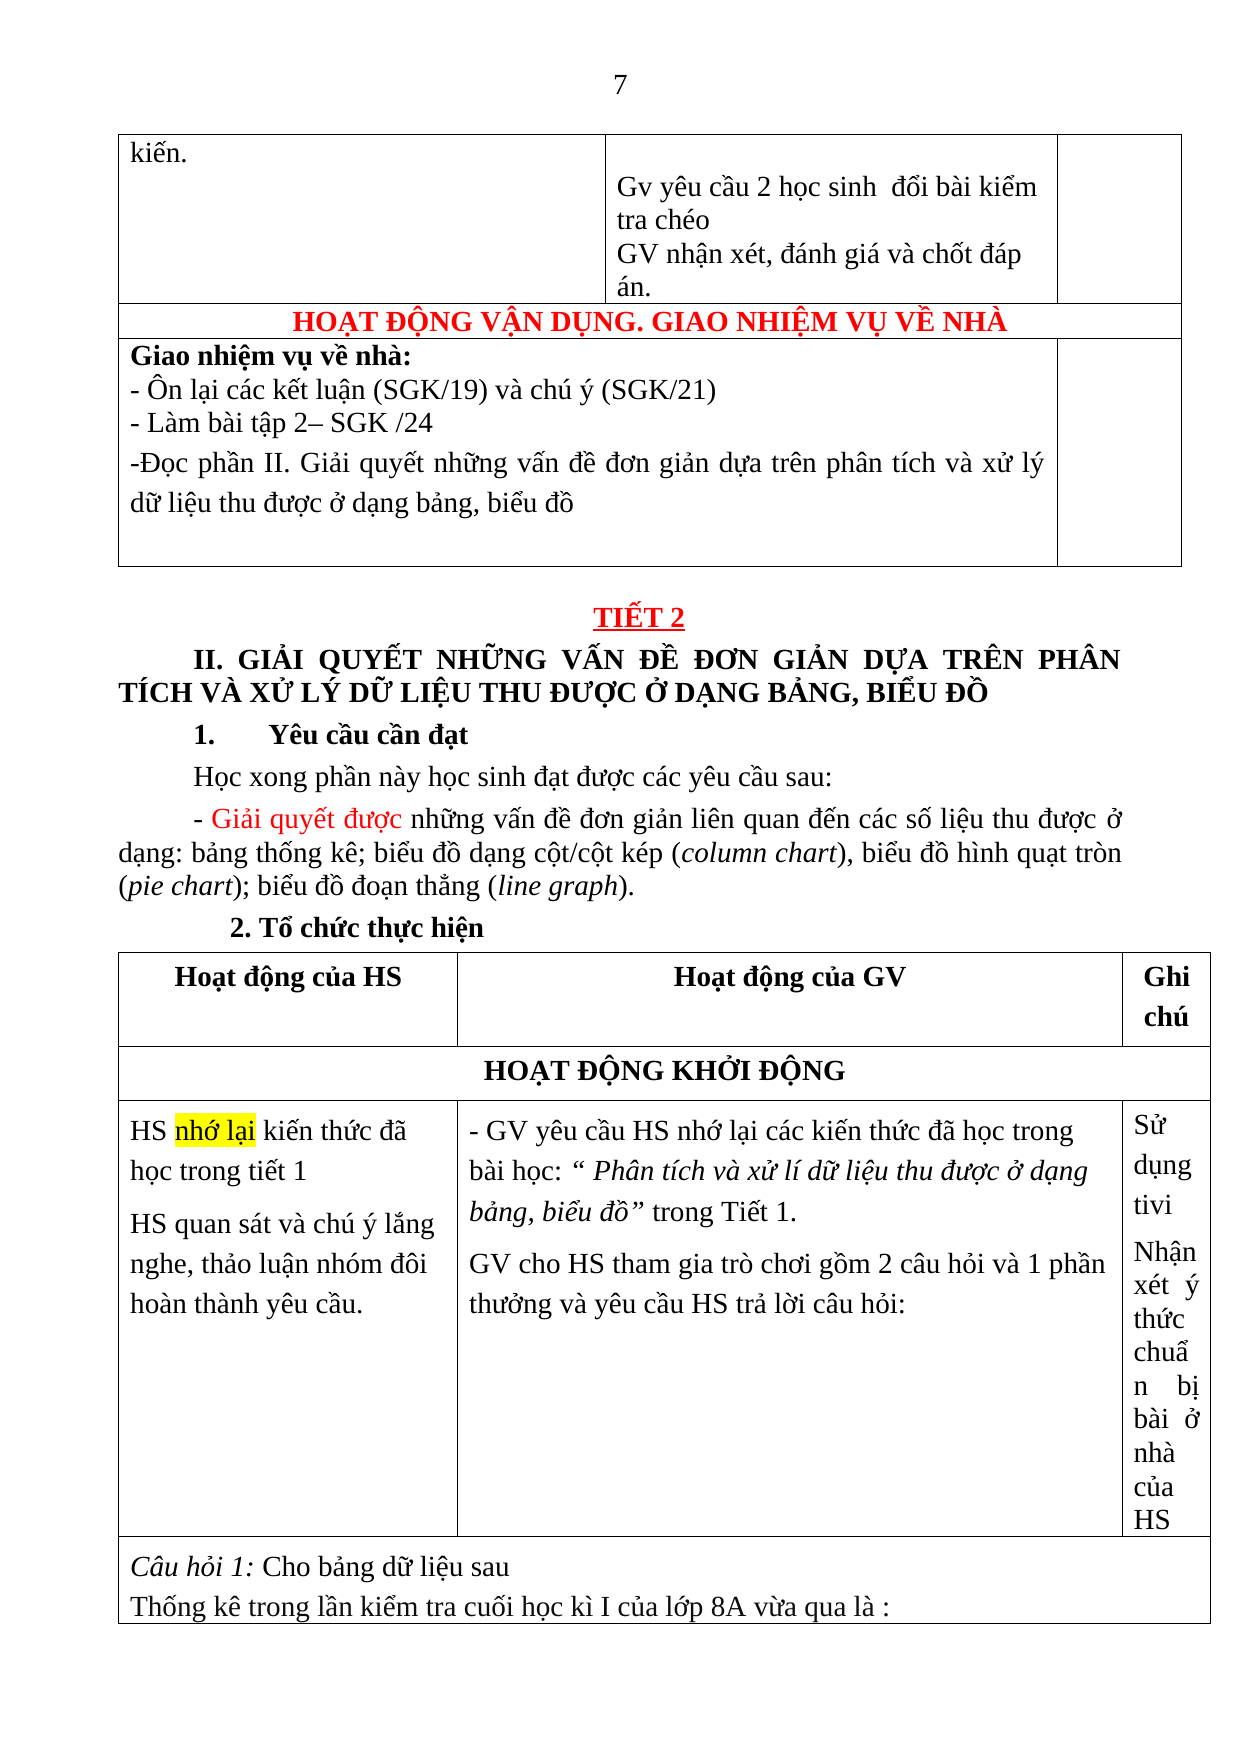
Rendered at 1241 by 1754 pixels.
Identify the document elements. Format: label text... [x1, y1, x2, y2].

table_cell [606, 135, 1057, 303]
table_cell Sử dụng tivi Nhận xét ý thức chuẩn bị bài ở nhà của HS [1123, 1101, 1210, 1536]
table_cell HOẠT ĐỘNG KHỞI ĐỘNG [119, 1047, 1210, 1100]
text II. GIẢI QUYẾT NHỮNG VẤN ĐỀ ĐƠN GIẢN DỰA TRÊN PHÂN TÍCH VÀ XỬ LÝ DỮ LIỆU THU ĐƯỢC Ở DẠNG BẢNG, BIỂU ĐỒ [118, 642, 1122, 709]
text TIẾT 2 [156, 600, 1122, 634]
table_cell HOẠT ĐỘNG VẬN DỤNG. GIAO NHIỆM VỤ VỀ NHÀ [119, 304, 1181, 337]
table_cell [1058, 339, 1181, 566]
text Học xong phần này học sinh đạt được các yêu cầu sau: [118, 759, 1122, 793]
table_header Hoạt động của HS [119, 953, 457, 1046]
list Yêu cầu cần đạt [118, 717, 1122, 751]
table_cell HS nhớ lại kiến thức đã học trong tiết 1 HS quan sát và chú ý lắng nghe, thảo luận nhóm đôi hoàn thành yêu cầu. [119, 1101, 457, 1536]
table_header Hoạt động của GV [458, 953, 1122, 1046]
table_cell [1058, 135, 1181, 303]
text 2. Tổ chức thực hiện [118, 910, 1122, 944]
table_cell Giao nhiệm vụ về nhà: - Ôn lại các kết luận (SGK/19) và chú ý (SGK/21) - Làm bài tập 2– SGK /24 -Đọc phần II. Giải quyết những vấn đề đơn giản dựa trên phân tích và xử lý dữ liệu thu được ở dạng bảng, biểu đồ [119, 339, 1057, 566]
table_header Ghi chú [1123, 953, 1210, 1046]
table_cell - GV yêu cầu HS nhớ lại các kiến thức đã học trong bài học: “ Phân tích và xử lí dữ liệu thu được ở dạng bảng, biểu đồ” trong Tiết 1. GV cho HS tham gia trò chơi gồm 2 câu hỏi và 1 phần thưởng và yêu cầu HS trả lời câu hỏi: [458, 1101, 1122, 1536]
text - Giải quyết được những vấn đề đơn giản liên quan đến các số liệu thu được ở dạng: bảng thống kê; biểu đồ dạng cột/cột kép (column chart), biểu đồ hình quạt tròn (pie chart); biểu đồ đoạn thẳng (line graph). [118, 801, 1122, 902]
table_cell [119, 135, 605, 303]
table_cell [119, 1537, 1210, 1623]
